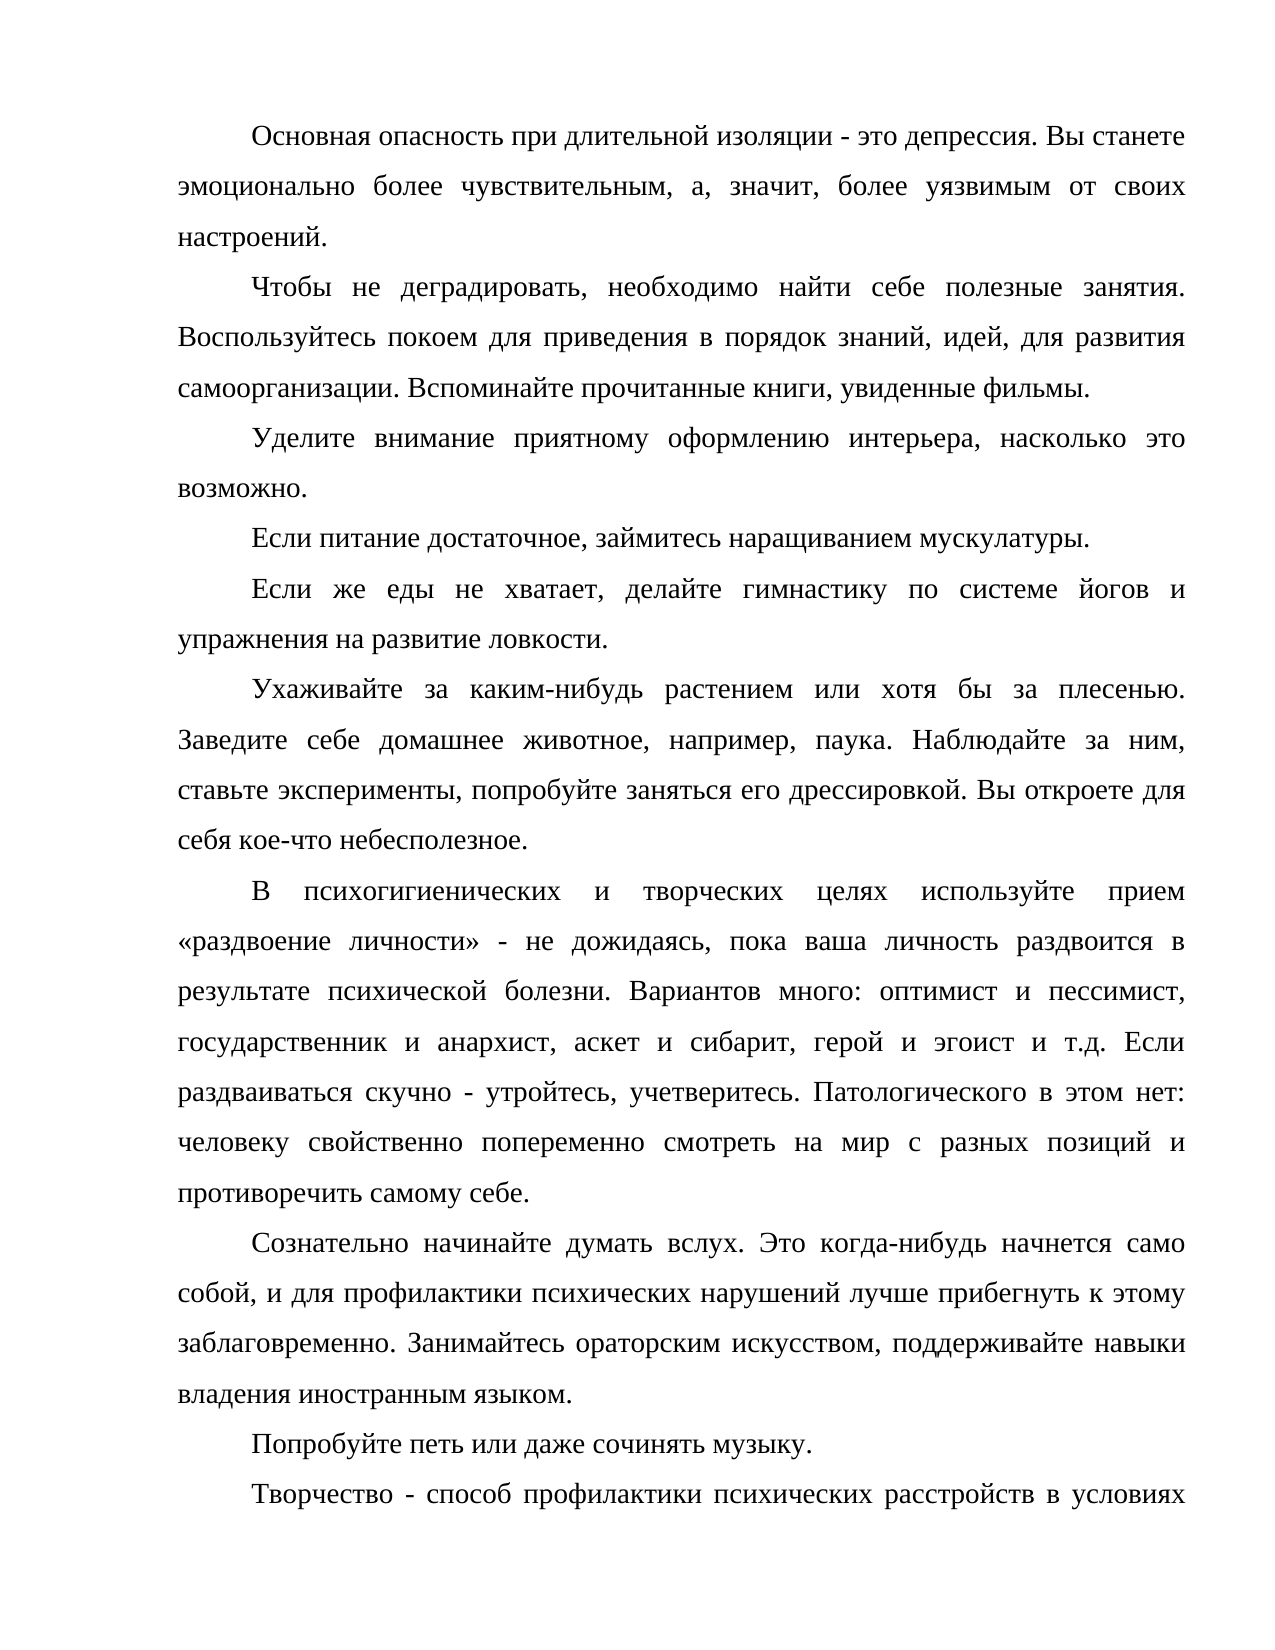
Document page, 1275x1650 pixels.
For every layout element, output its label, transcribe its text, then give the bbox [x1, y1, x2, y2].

text Уделите внимание приятному оформлению интерьера, насколько это возможно. [177, 420, 1186, 504]
text Ухаживайте за каким-нибудь растением или хотя бы за плесенью. Заведите себе домашнее животное, например, паука. Наблюдайте за ним, ставьте эксперименты, попробуйте заняться его дрессировкой. Вы откроете для себя кое-что небесполезное. [177, 672, 1186, 856]
text Основная опасность при длительной изоляции - это депрессия. Вы станете эмоционально более чувствительным, а, значит, более уязвимым от своих настроений. [177, 118, 1186, 252]
text Если же еды не хватает, делайте гимнастику по системе йогов и упражнения на развитие ловкости. [177, 571, 1186, 655]
text Чтобы не деградировать, необходимо найти себе полезные занятия. Воспользуйтесь покоем для приведения в порядок знаний, идей, для развития самоорганизации. Вспоминайте прочитанные книги, увиденные фильмы. [177, 269, 1186, 403]
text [177, 1477, 1186, 1510]
text Сознательно начинайте думать вслух. Это когда-нибудь начнется само собой, и для профилактики психических нарушений лучше прибегнуть к этому заблаговременно. Занимайтесь ораторским искусством, поддерживайте навыки владения иностранным языком. [177, 1225, 1186, 1409]
text Если питание достаточное, займитесь наращиванием мускулатуры. [177, 521, 1186, 554]
text В психогигиенических и творческих целях используйте прием «раздвоение личности» - не дожидаясь, пока ваша личность раздвоится в результате психической болезни. Вариантов много: оптимист и пессимист, государственник и анархист, аскет и сибарит, герой и эгоист и т.д. Если раздваиваться скучно - утройтесь, учетверитесь. Патологического в этом нет: человеку свойственно попеременно смотреть на мир с разных позиций и противоречить самому себе. [177, 873, 1186, 1208]
text Попробуйте петь или даже сочинять музыку. [177, 1426, 1186, 1460]
